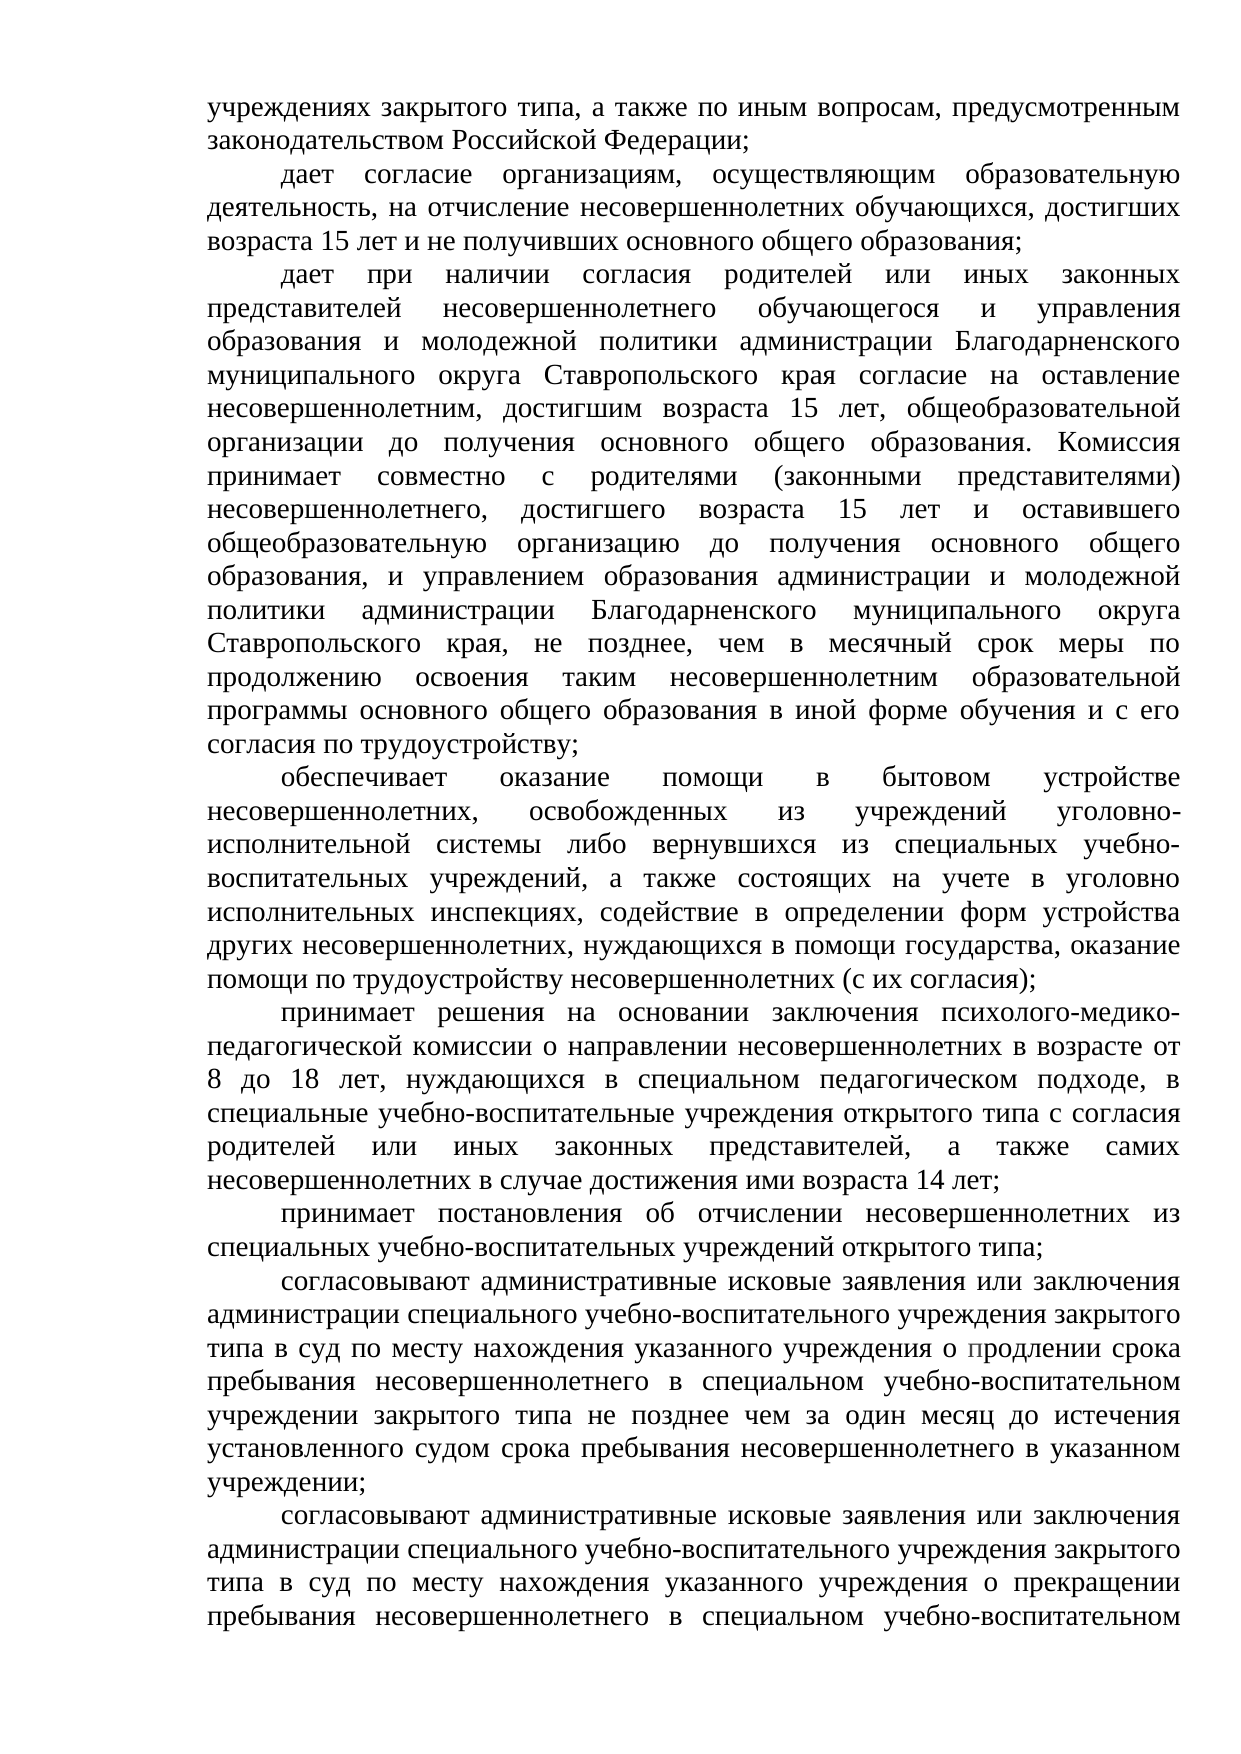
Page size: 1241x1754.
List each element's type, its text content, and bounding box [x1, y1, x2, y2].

text дает согласие организациям, осуществляющим образовательную деятельность, на отчисление несовершеннолетних обучающихся, достигших возраста 15 лет и не получивших основного общего образования; [207, 156, 1181, 256]
text принимает решения на основании заключения психолого-медико- педагогической комиссии о направлении несовершеннолетних в возрасте от 8 до 18 лет, нуждающихся в специальном педагогическом подходе, в специальные учебно-воспитательные учреждения открытого типа с согласия родителей или иных законных представителей, а также самих несовершеннолетних в случае достижения ими возраста 14 лет; [207, 994, 1181, 1196]
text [207, 1497, 1181, 1632]
text согласовывают административные исковые заявления или заключения администрации специального учебно-воспитательного учреждения закрытого типа в суд по месту нахождения указанного учреждения о продлении срока пребывания несовершеннолетнего в специальном учебно-воспитательном учреждении закрытого типа не позднее чем за один месяц до истечения установленного судом срока пребывания несовершеннолетнего в указанном учреждении; [207, 1263, 1181, 1497]
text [207, 89, 1181, 156]
text принимает постановления об отчислении несовершеннолетних из специальных учебно-воспитательных учреждений открытого типа; [207, 1196, 1181, 1263]
text обеспечивает оказание помощи в бытовом устройстве несовершеннолетних, освобожденных из учреждений уголовно-исполнительной системы либо вернувшихся из специальных учебно- воспитательных учреждений, а также состоящих на учете в уголовно исполнительных инспекциях, содействие в определении форм устройства других несовершеннолетних, нуждающихся в помощи государства, оказание помощи по трудоустройству несовершеннолетних (с их согласия); [207, 759, 1181, 994]
text дает при наличии согласия родителей или иных законных представителей несовершеннолетнего обучающегося и управления образования и молодежной политики администрации Благодарненского муниципального округа Ставропольского края согласие на оставление несовершеннолетним, достигшим возраста 15 лет, общеобразовательной организации до получения основного общего образования. Комиссия принимает совместно с родителями (законными представителями) несовершеннолетнего, достигшего возраста 15 лет и оставившего общеобразовательную организацию до получения основного общего образования, и управлением образования администрации и молодежной политики администрации Благодарненского муниципального округа Ставропольского края, не позднее, чем в месячный срок меры по продолжению освоения таким несовершеннолетним образовательной программы основного общего образования в иной форме обучения и с его согласия по трудоустройству; [207, 256, 1181, 759]
